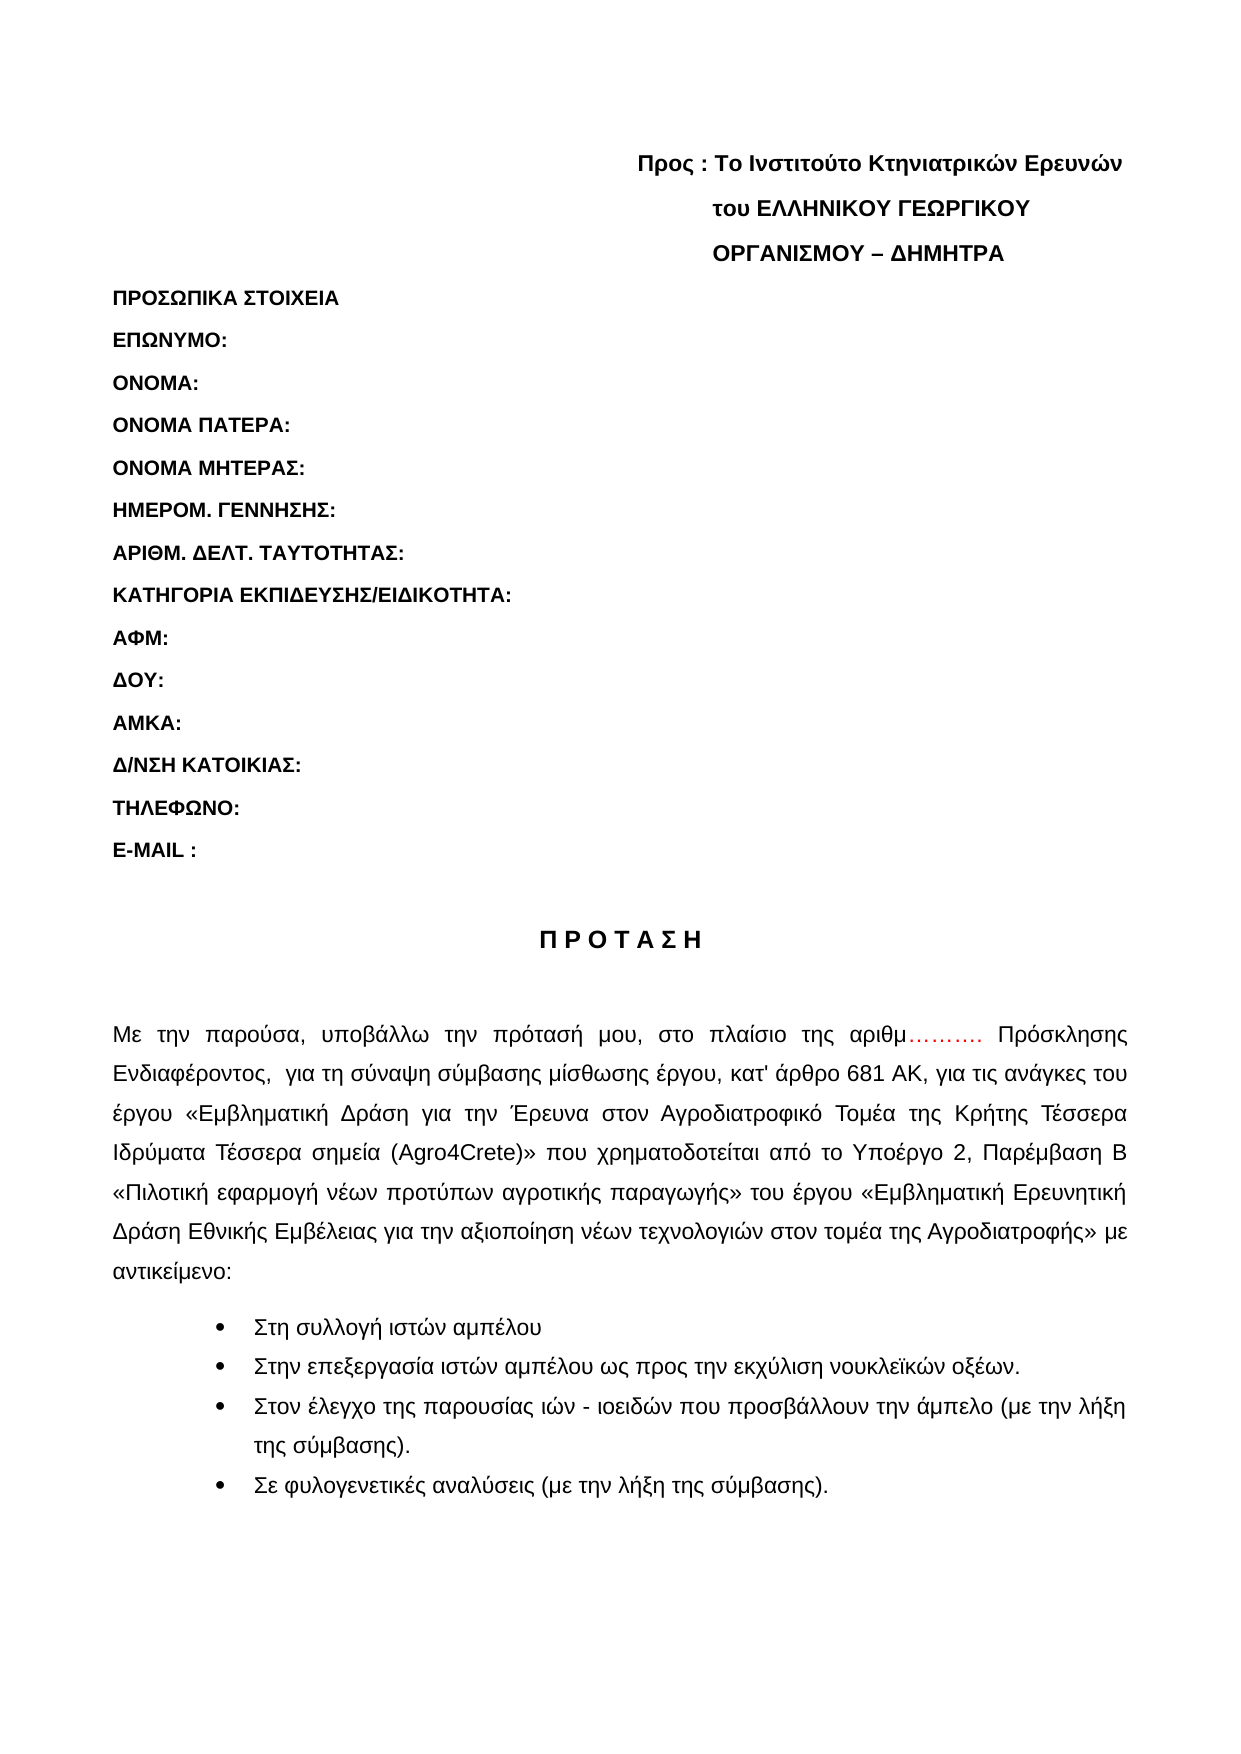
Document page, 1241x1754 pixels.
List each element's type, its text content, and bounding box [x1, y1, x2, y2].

text ΑΦΜ: [112, 625, 1128, 649]
text ΤΗΛΕΦΩΝΟ: [112, 795, 1128, 819]
text ΟΝΟΜΑ: [112, 370, 1128, 394]
text ΑΡΙΘΜ. ΔΕΛΤ. ΤΑΥΤΟΤΗΤΑΣ: [112, 540, 1128, 564]
text Προς : Το Ινστιτούτο Κτηνιατρικών Ερευνών [112, 150, 1128, 176]
text E-MAIL : [112, 838, 1128, 862]
text ΔΟΥ: [112, 668, 1128, 692]
text Π Ρ Ο Τ Α Σ Η [112, 925, 1128, 954]
list Στην επεξεργασία ιστών αμπέλου ως προς την εκχύλιση νουκλεϊκών οξέων. [216, 1353, 1128, 1380]
text Δ/ΝΣΗ ΚΑΤΟΙΚΙΑΣ: [112, 753, 1128, 777]
list Σε φυλογενετικές αναλύσεις (με την λήξη της σύμβασης). [216, 1472, 1128, 1498]
text ΕΠΩΝΥΜΟ: [112, 328, 1128, 352]
text ΟΡΓΑΝΙΣΜΟΥ – ΔΗΜΗΤΡΑ [112, 240, 1128, 267]
text του ΕΛΛΗΝΙΚΟΥ ΓΕΩΡΓΙΚΟΥ [112, 195, 1128, 221]
text ΚΑΤΗΓΟΡΙΑ ΕΚΠΙΔΕΥΣΗΣ/ΕΙΔΙΚΟΤΗΤΑ: [112, 583, 1128, 607]
text ΟΝΟΜΑ ΜΗΤΕΡΑΣ: [112, 455, 1128, 479]
text ΟΝΟΜΑ ΠΑΤΕΡΑ: [112, 413, 1128, 437]
text ΗΜΕΡΟΜ. ΓΕΝΝΗΣΗΣ: [112, 498, 1128, 522]
list Στον έλεγχο της παρουσίας ιών - ιοειδών που προσβάλλουν την άμπελο (με την λήξη της σύμβασης). [216, 1393, 1128, 1459]
list Στη συλλογή ιστών αμπέλου [216, 1314, 1128, 1340]
text ΑΜΚΑ: [112, 710, 1128, 734]
text Με την παρούσα, υποβάλλω την πρότασή μου, στο πλαίσιο της αριθμ………. Πρόσκλησης Ενδιαφέροντος, για τη σύναψη σύμβασης μίσθωσης έργου, κατ' άρθρο 681 ΑΚ, για τις ανάγκες του έργου «Εμβληματική Δράση για την Έρευνα στον Αγροδιατροφικό Τομέα της Κρήτης Τέσσερα Ιδρύματα Τέσσερα σημεία (Agro4Crete)» που χρηματοδοτείται από το Υποέργο 2, Παρέμβαση Β «Πιλοτική εφαρμογή νέων προτύπων αγροτικής παραγωγής» του έργου «Εμβληματική Ερευνητική Δράση Εθνικής Εμβέλειας για την αξιοποίηση νέων τεχνολογιών στον τομέα της Αγροδιατροφής» με αντικείμενο: [112, 1021, 1128, 1284]
text ΠΡΟΣΩΠΙΚΑ ΣΤΟΙΧΕΙΑ [112, 285, 1128, 309]
